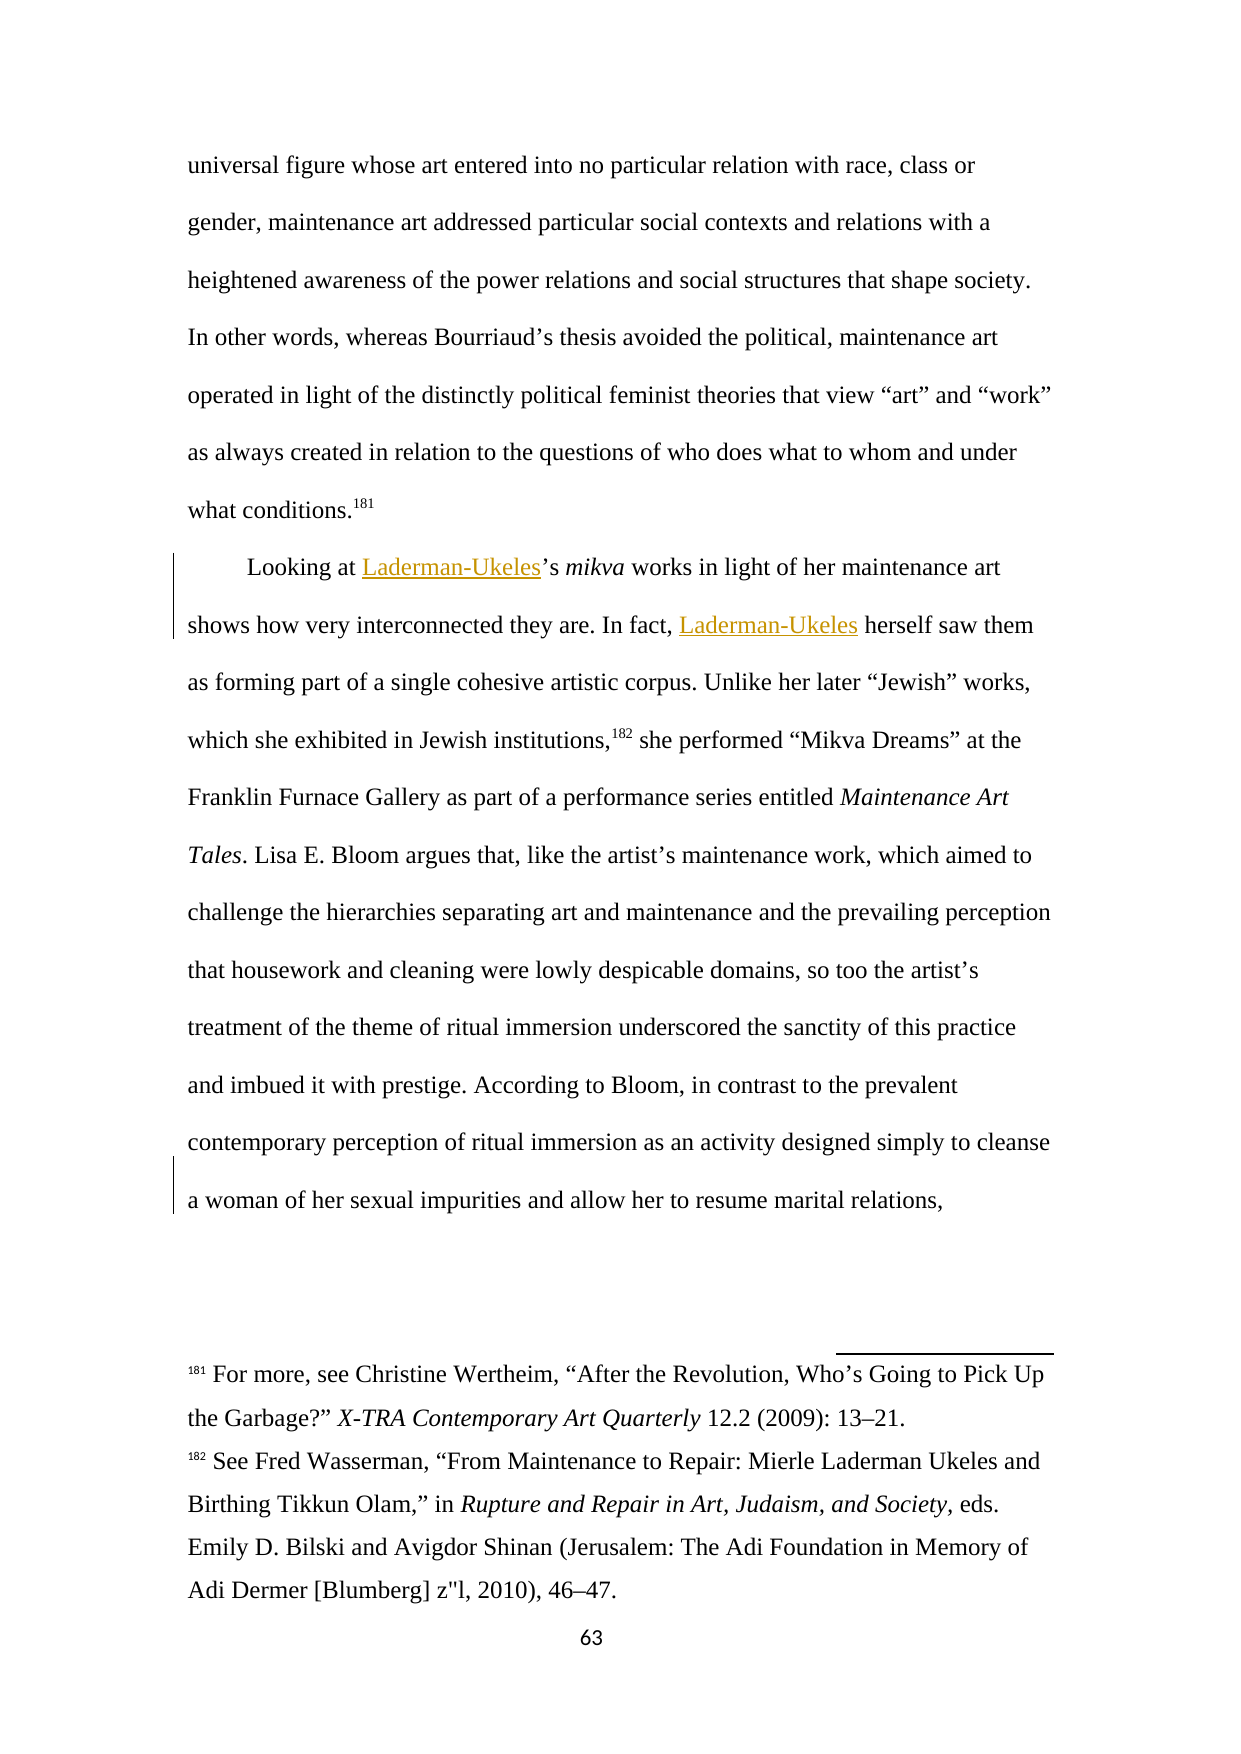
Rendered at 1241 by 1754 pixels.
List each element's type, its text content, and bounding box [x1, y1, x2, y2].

text Miwon Kwon and Helen Molesworth have proposed that the central thesis of maintenance art is institutional critique. Kwon argued that maintenance art publicly exposed the invisible work that is the basis of, and the condition that enables, the existence of works of art, and that by doing so it undermined the dichotomies between public and private, high and low, and art and everyday life. According to her, unlike works of art or other works that receive visibility and prestige, maintenance work is best done out of sight. And yet, in practice, despite its transparency, maintenance work is that which makes possible the works of art. Molesworth claimed that maintenance art undermined the distinction between “private” and “public” spaces as they are structured in art institutions. According to this approach, transforming maintenance tasks into art awards maintenance visibility and prestige, for example through the fact that these tasks are displayed in the public spaces of museums and through the respectful attitude they receive from curators, critics and audiences when they are displayed as works of art. The project underscored the inferior status typically accorded to maintenance work in all domains and in museums and galleries in particular, and challenged the common practice of relegating maintenance work to the “invisible” realm. Similarly, Shannon Jackson claimed that the premise underlying maintenance art was to expose the societal establishment that created meaning and prestige. According to Jackson, when transferred maintenance work to museums and reconstructed it as art, she was effectively indicating the institutional aspect of imbuing certain social practices with value. Later, Helena Reckitt situated maintenance art as a critical feminist endeavor, and pointed out that it was based on the insight that “art” and “work” always operate within strict power relations and social structures. Reckitt criticized the exclusion of ’s maintenance art from the artistic approach defined by curator Nicholas Bourriaud as “relational aesthetics.” Reckitt pointed out that preceded the relational aesthetics practices of the 1990s, but was entirely unacknowledged by Bourriaud, receiving no credit in his analysis of this influential category of art. She argued that while Bourriaud’s description of relational aesthetics cast the artist as a universal figure whose art entered into no particular relation with race, class or gender, maintenance art addressed particular social contexts and relations with a heightened awareness of the power relations and social structures that shape society. In other words, whereas Bourriaud’s thesis avoided the political, maintenance art operated in light of the distinctly political feminist theories that view “art” and “work” as always created in relation to the questions of who does what to whom and under what conditions. [187, 150, 1053, 524]
text Looking at ’s mikva works in light of her maintenance art shows how very interconnected they are. In fact, herself saw them as forming part of a single cohesive artistic corpus. Unlike her later “Jewish” works, which she exhibited in Jewish institutions, she performed “Mikva Dreams” at the Franklin Furnace Gallery as part of a performance series entitled Maintenance Art Tales. Lisa E. Bloom argues that, like the artist’s maintenance work, which aimed to challenge the hierarchies separating art and maintenance and the prevailing perception that housework and cleaning were lowly despicable domains, so too the artist’s treatment of the theme of ritual immersion underscored the sanctity of this practice and imbued it with prestige. According to Bloom, in contrast to the prevalent contemporary perception of ritual immersion as an activity designed simply to cleanse a woman of her sexual impurities and allow her to resume marital relations, presented immersion as an exalted ritual act. In doing so, contends Bloom, the artist sought to situate immersion within the realm of the sacred. [187, 552, 1053, 1214]
